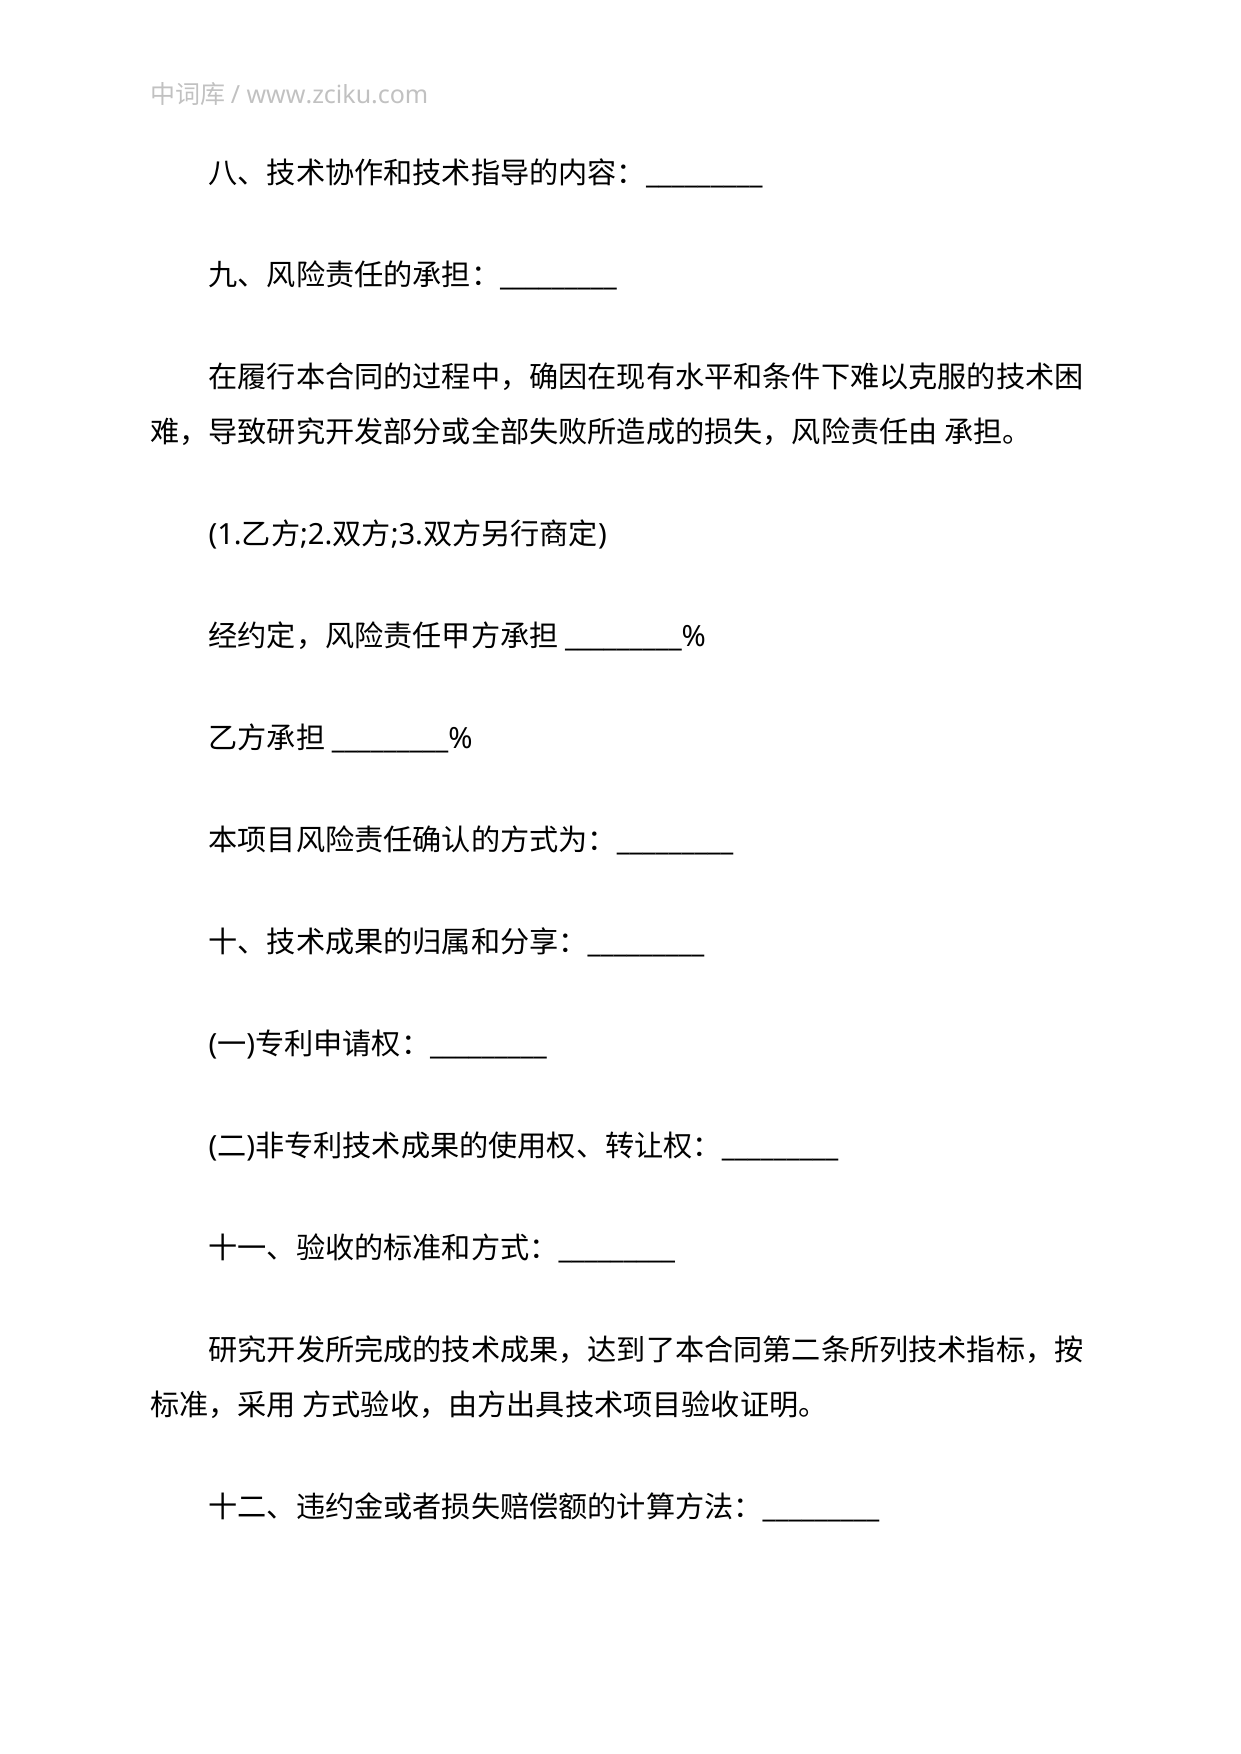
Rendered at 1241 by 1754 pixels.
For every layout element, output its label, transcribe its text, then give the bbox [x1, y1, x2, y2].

text (二)非专利技术成果的使用权、转让权：_________ [150, 1122, 1090, 1165]
text 八、技术协作和技术指导的内容：_________ [150, 150, 1090, 192]
text 十一、验收的标准和方式：_________ [150, 1224, 1090, 1267]
text 经约定，风险责任甲方承担 _________% [150, 613, 1090, 655]
text 研究开发所完成的技术成果，达到了本合同第二条所列技术指标，按 标准，采用 方式验收，由方出具技术项目验收证明。 [150, 1326, 1090, 1424]
text (一)专利申请权：_________ [150, 1021, 1090, 1063]
text 九、风险责任的承担：_________ [150, 252, 1090, 294]
text 十二、违约金或者损失赔偿额的计算方法：_________ [150, 1483, 1090, 1526]
text 十、技术成果的归属和分享：_________ [150, 918, 1090, 961]
text 在履行本合同的过程中，确因在现有水平和条件下难以克服的技术困难，导致研究开发部分或全部失败所造成的损失，风险责任由 承担。 [150, 354, 1090, 451]
text 本项目风险责任确认的方式为：_________ [150, 817, 1090, 859]
text 乙方承担 _________% [150, 714, 1090, 757]
text (1.乙方;2.双方;3.双方另行商定) [150, 511, 1090, 553]
